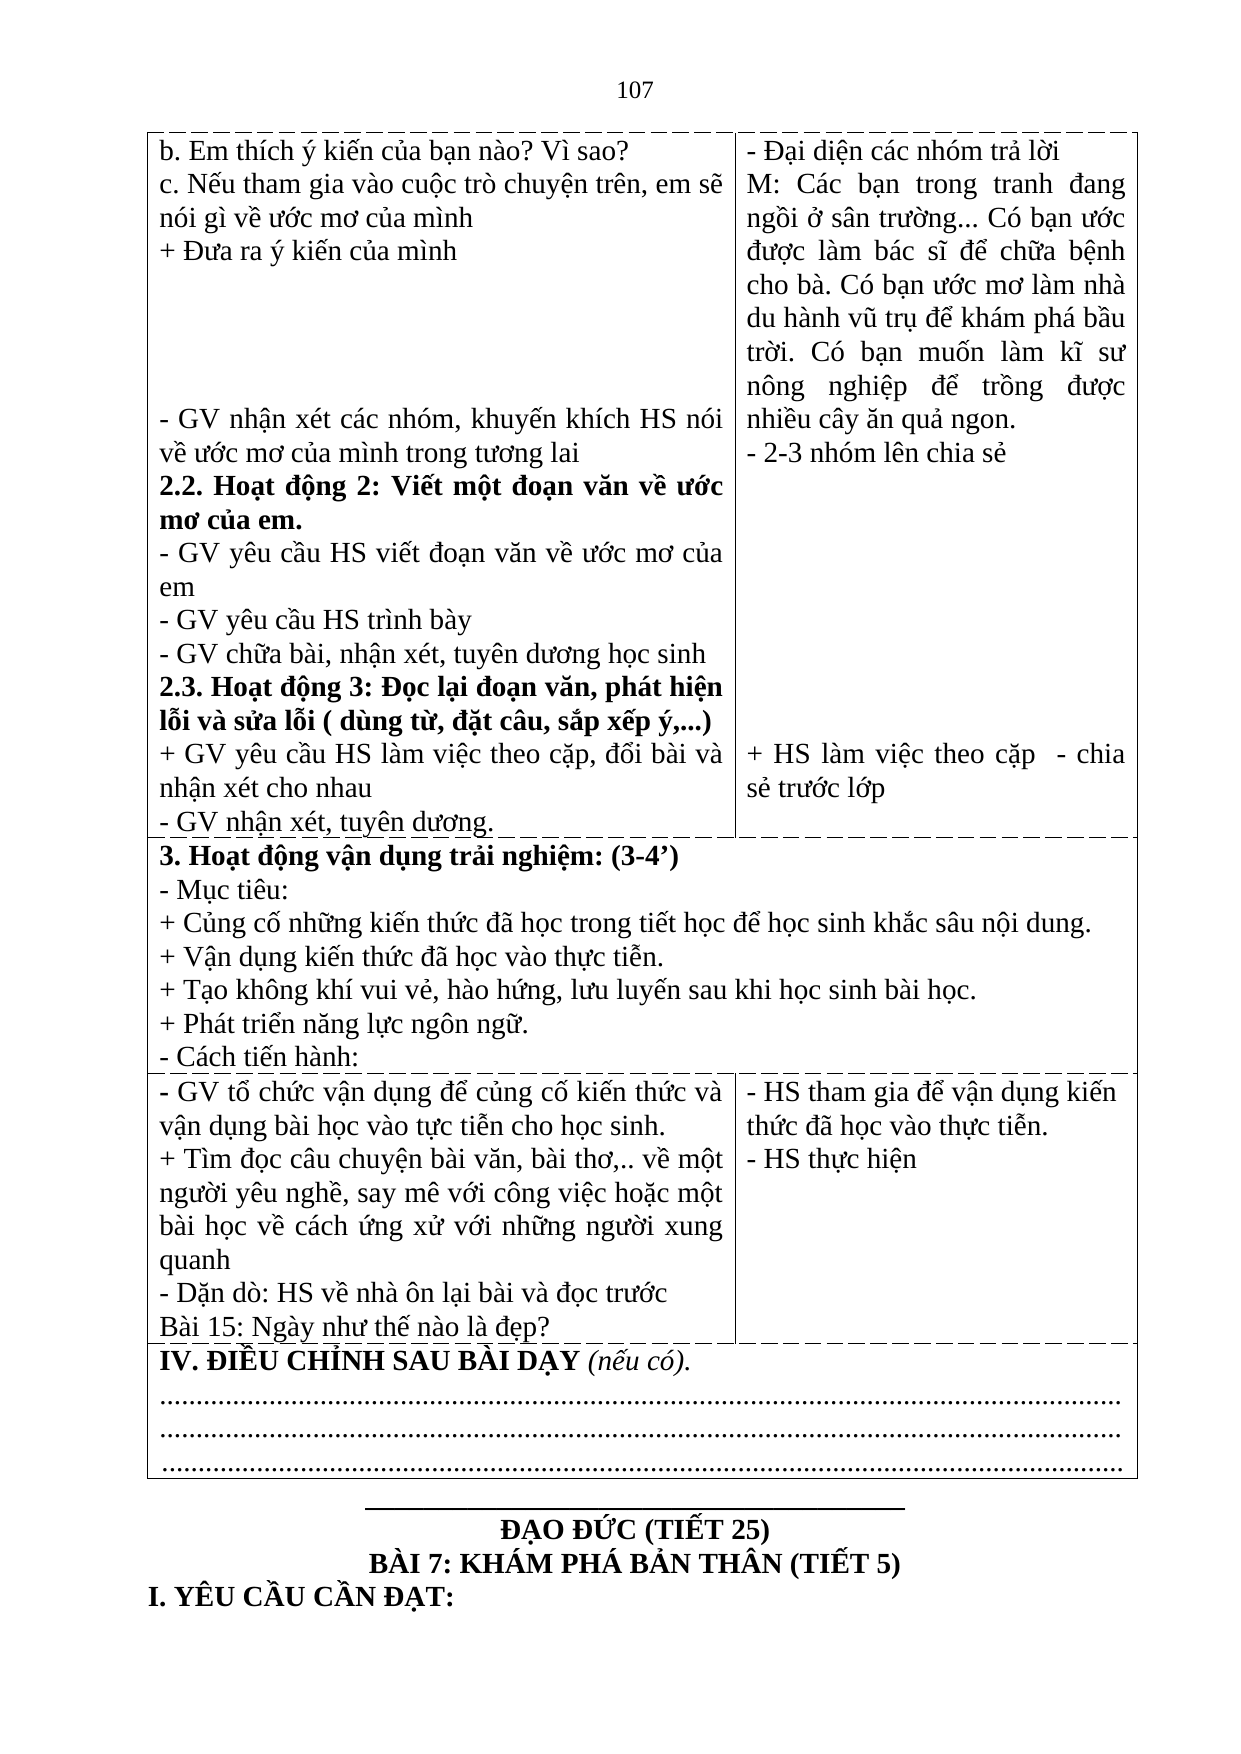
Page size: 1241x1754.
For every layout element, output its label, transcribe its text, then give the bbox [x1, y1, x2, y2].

table_cell 3. Hoạt động vận dụng trải nghiệm: (3-4’) - Mục tiêu: + Củng cố những kiến thức đã học trong tiết học để học sinh khắc sâu nội dung. + Vận dụng kiến thức đã học vào thực tiễn. + Tạo không khí vui vẻ, hào hứng, lưu luyến sau khi học sinh bài học. + Phát triển năng lực ngôn ngữ. - Cách tiến hành: [148, 837, 1137, 1073]
text _____________________________________ [148, 1479, 1122, 1512]
table_cell IV. Điều chỉnh sau bài dạy (nếu có). .................................................................................................................................... .................................................................................................................................... .................................................................................................................................... [148, 1343, 1137, 1478]
text I. YÊU CẦU CẦN ĐẠT: [148, 1579, 1122, 1613]
table_cell - HS tham gia để vận dụng kiến thức đã học vào thực tiễn. - HS thực hiện [736, 1073, 1137, 1342]
text BÀI 7: KHÁM PHÁ BẢN THÂN (TIẾT 5) [148, 1546, 1122, 1579]
table_cell - GV tổ chức vận dụng để củng cố kiến thức và vận dụng bài học vào tực tiễn cho học sinh. + Tìm đọc câu chuyện bài văn, bài thơ,.. về một người yêu nghề, say mê với công việc hoặc một bài học về cách ứng xử với những người xung quanh - Dặn dò: HS về nhà ôn lại bài và đọc trước Bài 15: Ngày như thế nào là đẹp? [148, 1073, 735, 1342]
text ĐẠO ĐỨC (TIẾT 25) [148, 1512, 1122, 1546]
